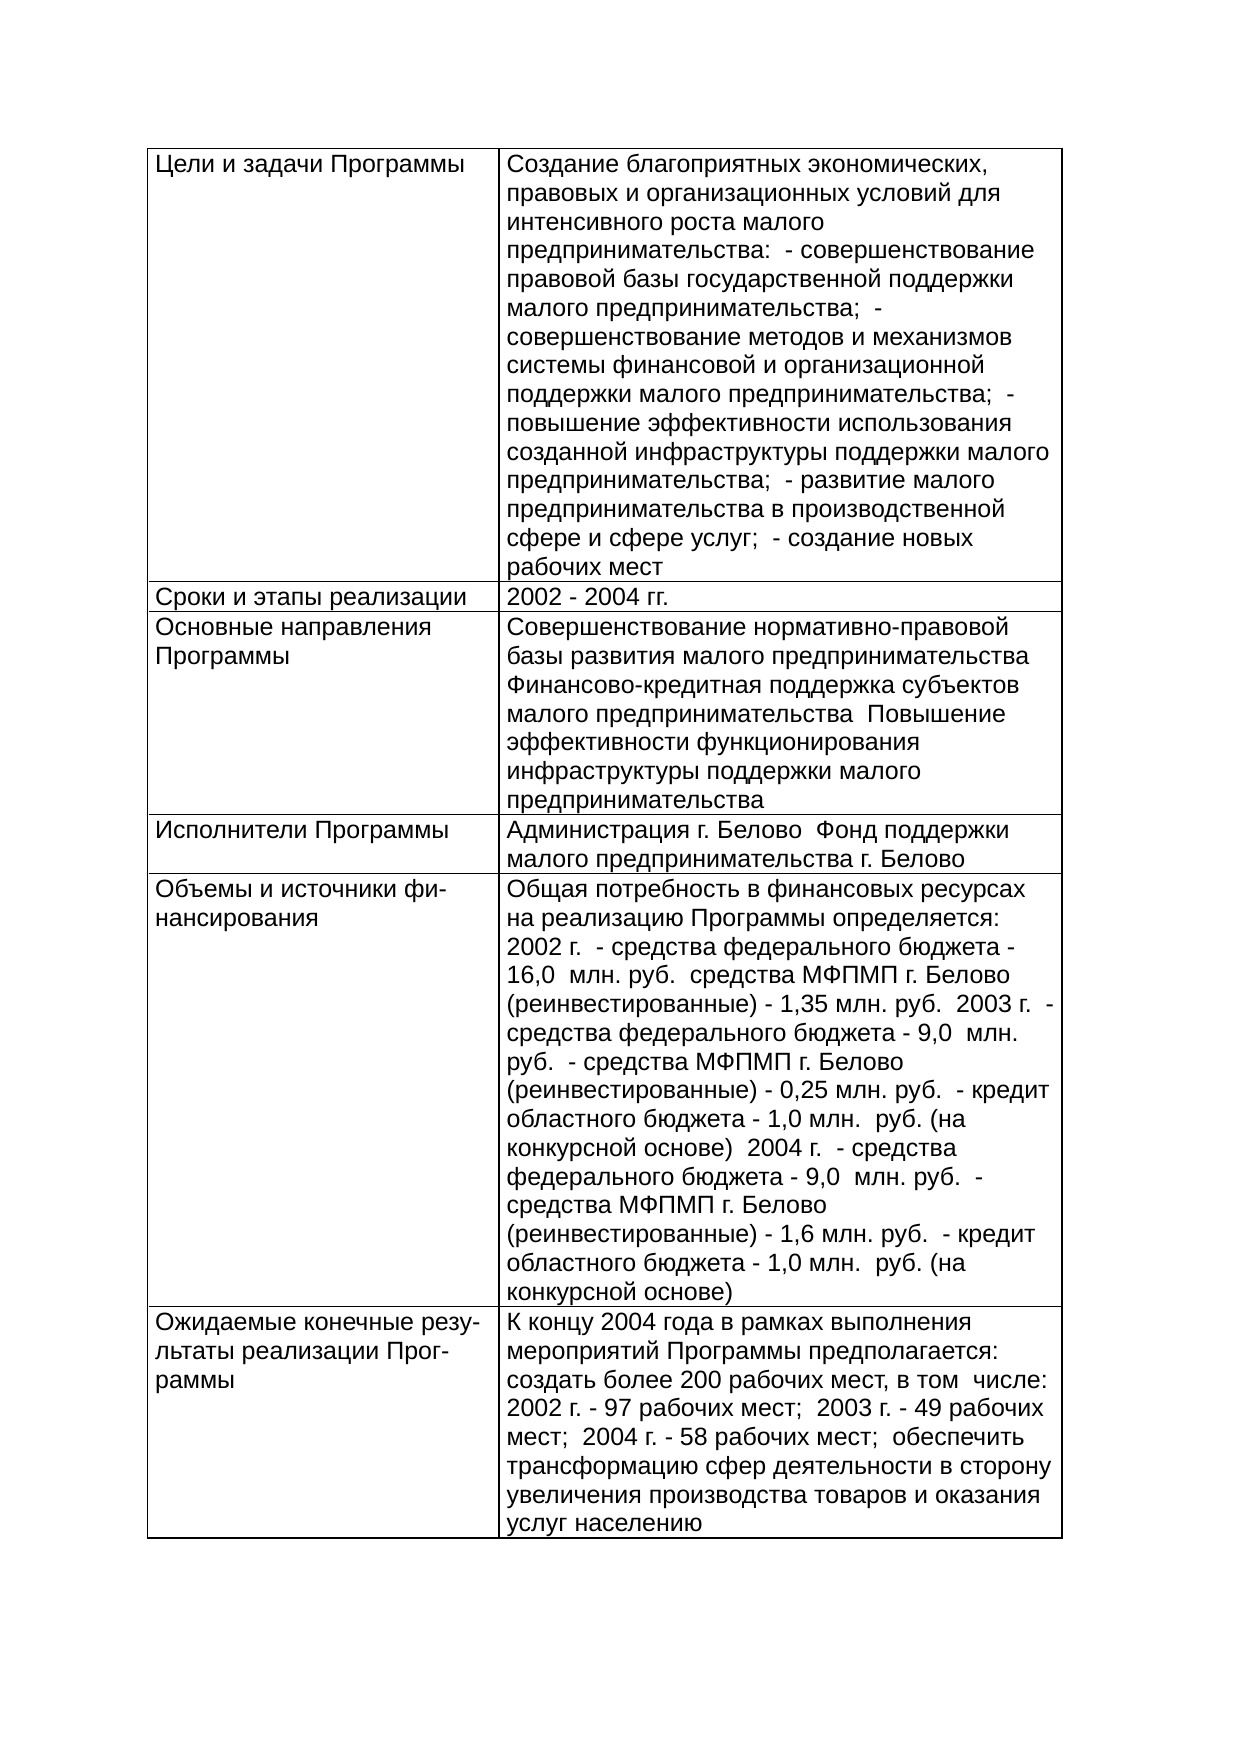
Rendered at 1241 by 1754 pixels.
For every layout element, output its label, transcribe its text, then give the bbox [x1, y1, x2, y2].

table_cell Сроки и этапы реализации [148, 582, 498, 611]
table_cell Ожидаемые конечные резу- льтаты реализации Прог- раммы [148, 1307, 498, 1537]
table_cell Общая потребность в финансовых ресурсах на реализацию Программы определяется: 2002 г. - средства федерального бюджета - 16,0 млн. руб. средства МФПМП г. Белово (реинвестированные) - 1,35 млн. руб. 2003 г. - средства федерального бюджета - 9,0 млн. руб. - средства МФПМП г. Белово (реинвестированные) - 0,25 млн. руб. - кредит областного бюджета - 1,0 млн. руб. (на конкурсной основе) 2004 г. - средства федерального бюджета - 9,0 млн. руб. - средства МФПМП г. Белово (реинвестированные) - 1,6 млн. руб. - кредит областного бюджета - 1,0 млн. руб. (на конкурсной основе) [500, 874, 1061, 1306]
table_cell Создание благоприятных экономических, правовых и организационных условий для интенсивного роста малого предпринимательства: - совершенствование правовой базы государственной поддержки малого предпринимательства; - совершенствование методов и механизмов системы финансовой и организационной поддержки малого предпринимательства; - повышение эффективности использования созданной инфраструктуры поддержки малого предпринимательства; - развитие малого предпринимательства в производственной сфере и сфере услуг; - создание новых рабочих мест [500, 149, 1061, 581]
table_cell Цели и задачи Программы [148, 149, 498, 581]
table_cell Администрация г. Белово Фонд поддержки малого предпринимательства г. Белово [500, 815, 1061, 873]
table_cell Основные направления Программы [148, 612, 498, 814]
table_cell Объемы и источники фи- нансирования [148, 874, 498, 1306]
table_cell Совершенствование нормативно-правовой базы развития малого предпринимательства Финансово-кредитная поддержка субъектов малого предпринимательства Повышение эффективности функционирования инфраструктуры поддержки малого предпринимательства [500, 612, 1061, 814]
table_cell К концу 2004 года в рамках выполнения мероприятий Программы предполагается: создать более 200 рабочих мест, в том числе: 2002 г. - 97 рабочих мест; 2003 г. - 49 рабочих мест; 2004 г. - 58 рабочих мест; обеспечить трансформацию сфер деятельности в сторону увеличения производства товаров и оказания услуг населению [500, 1307, 1061, 1537]
table_cell 2002 - 2004 гг. [500, 582, 1061, 611]
table_cell Исполнители Программы [148, 815, 498, 873]
